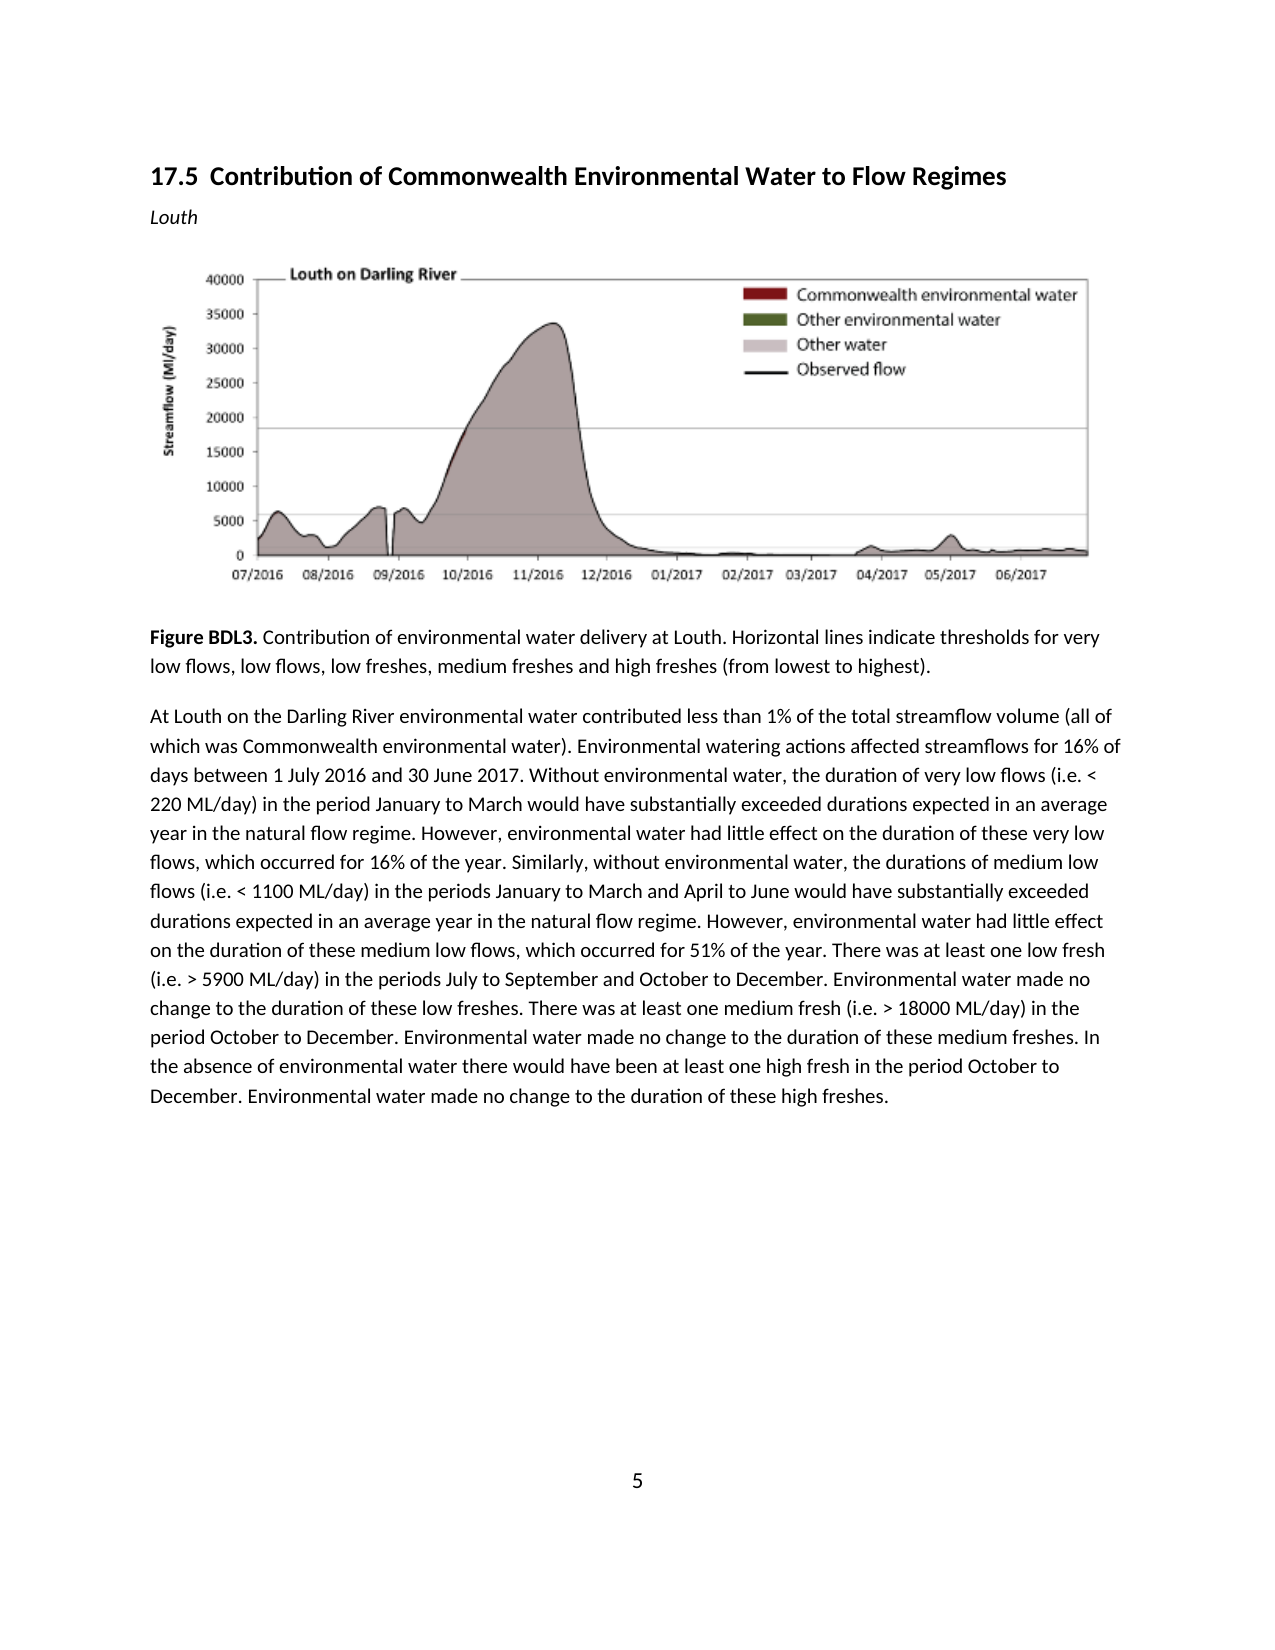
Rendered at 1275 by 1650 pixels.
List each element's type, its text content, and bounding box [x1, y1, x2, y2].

text Figure BDL3. Contribution of environmental water delivery at Louth. Horizontal lines indicate thresholds for very low flows, low flows, low freshes, medium freshes and high freshes (from lowest to highest). [150, 624, 1125, 679]
subtitle Contribution of Commonwealth Environmental Water to Flow Regimes [150, 159, 1125, 192]
text At Louth on the Darling River environmental water contributed less than 1% of the total streamflow volume (all of which was Commonwealth environmental water). Environmental watering actions affected streamflows for 16% of days between 1 July 2016 and 30 June 2017. Without environmental water, the duration of very low flows (i.e. < 220 ML/day) in the period January to March would have substantially exceeded durations expected in an average year in the natural flow regime. However, environmental water had little effect on the duration of these very low flows, which occurred for 16% of the year. Similarly, without environmental water, the durations of medium low flows (i.e. < 1100 ML/day) in the periods January to March and April to June would have substantially exceeded durations expected in an average year in the natural flow regime. However, environmental water had little effect on the duration of these medium low flows, which occurred for 51% of the year. There was at least one low fresh (i.e. > 5900 ML/day) in the periods July to September and October to December. Environmental water made no change to the duration of these low freshes. There was at least one medium fresh (i.e. > 18000 ML/day) in the period October to December. Environmental water made no change to the duration of these medium freshes. In the absence of environmental water there would have been at least one high fresh in the period October to December. Environmental water made no change to the duration of these high freshes. [150, 704, 1125, 1108]
text Louth [150, 204, 1125, 230]
picture [150, 254, 1125, 600]
